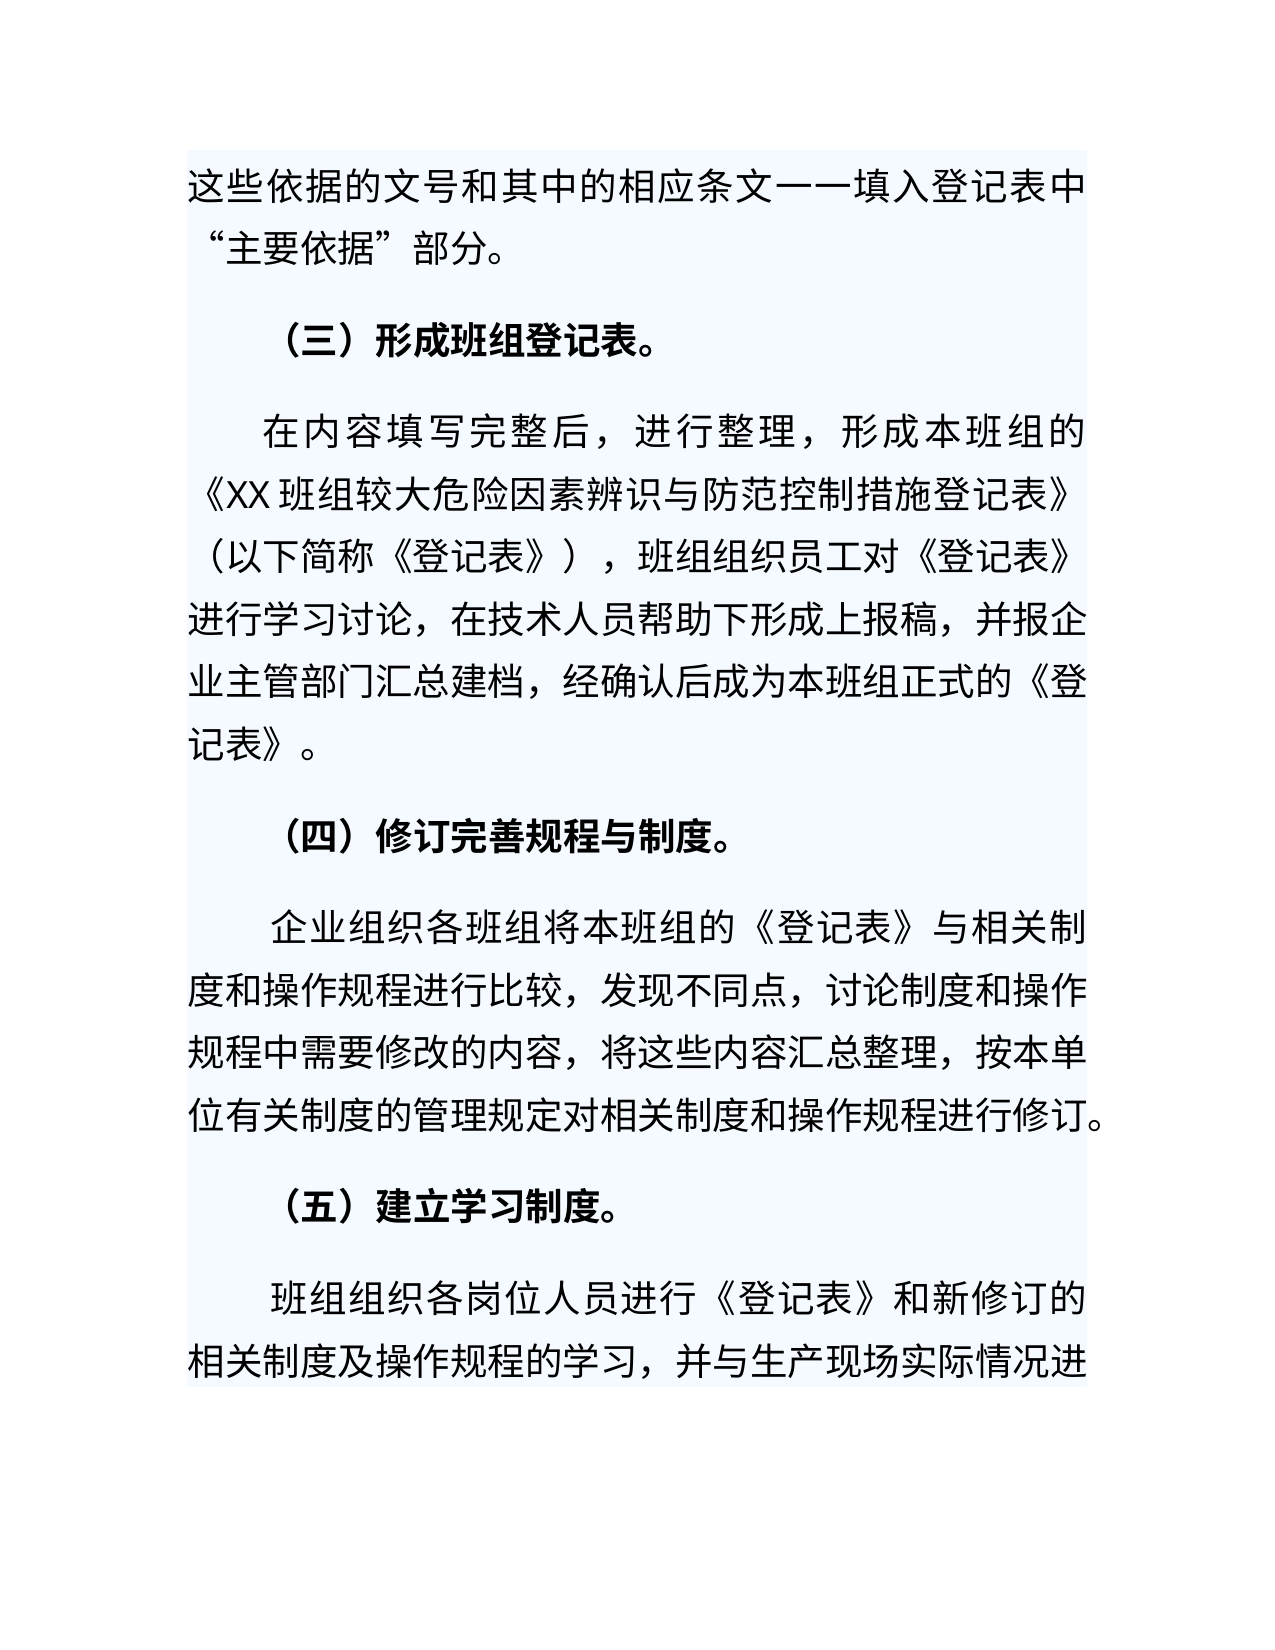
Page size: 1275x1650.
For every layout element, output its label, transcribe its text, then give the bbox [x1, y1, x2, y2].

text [187, 1262, 1087, 1387]
text 在内容填写完整后，进行整理，形成本班组的《XX班组较大危险因素辨识与防范控制措施登记表》（以下简称《登记表》），班组组织员工对《登记表》进行学习讨论，在技术人员帮助下形成上报稿，并报企业主管部门汇总建档，经确认后成为本班组正式的《登记表》。 [187, 396, 1087, 771]
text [187, 150, 1087, 275]
text （四）修订完善规程与制度。 [187, 800, 1087, 862]
text （五）建立学习制度。 [187, 1171, 1087, 1233]
text 企业组织各班组将本班组的《登记表》与相关制度和操作规程进行比较，发现不同点，讨论制度和操作规程中需要修改的内容，将这些内容汇总整理，按本单位有关制度的管理规定对相关制度和操作规程进行修订。 [187, 892, 1087, 1142]
text （三）形成班组登记表。 [187, 304, 1087, 367]
